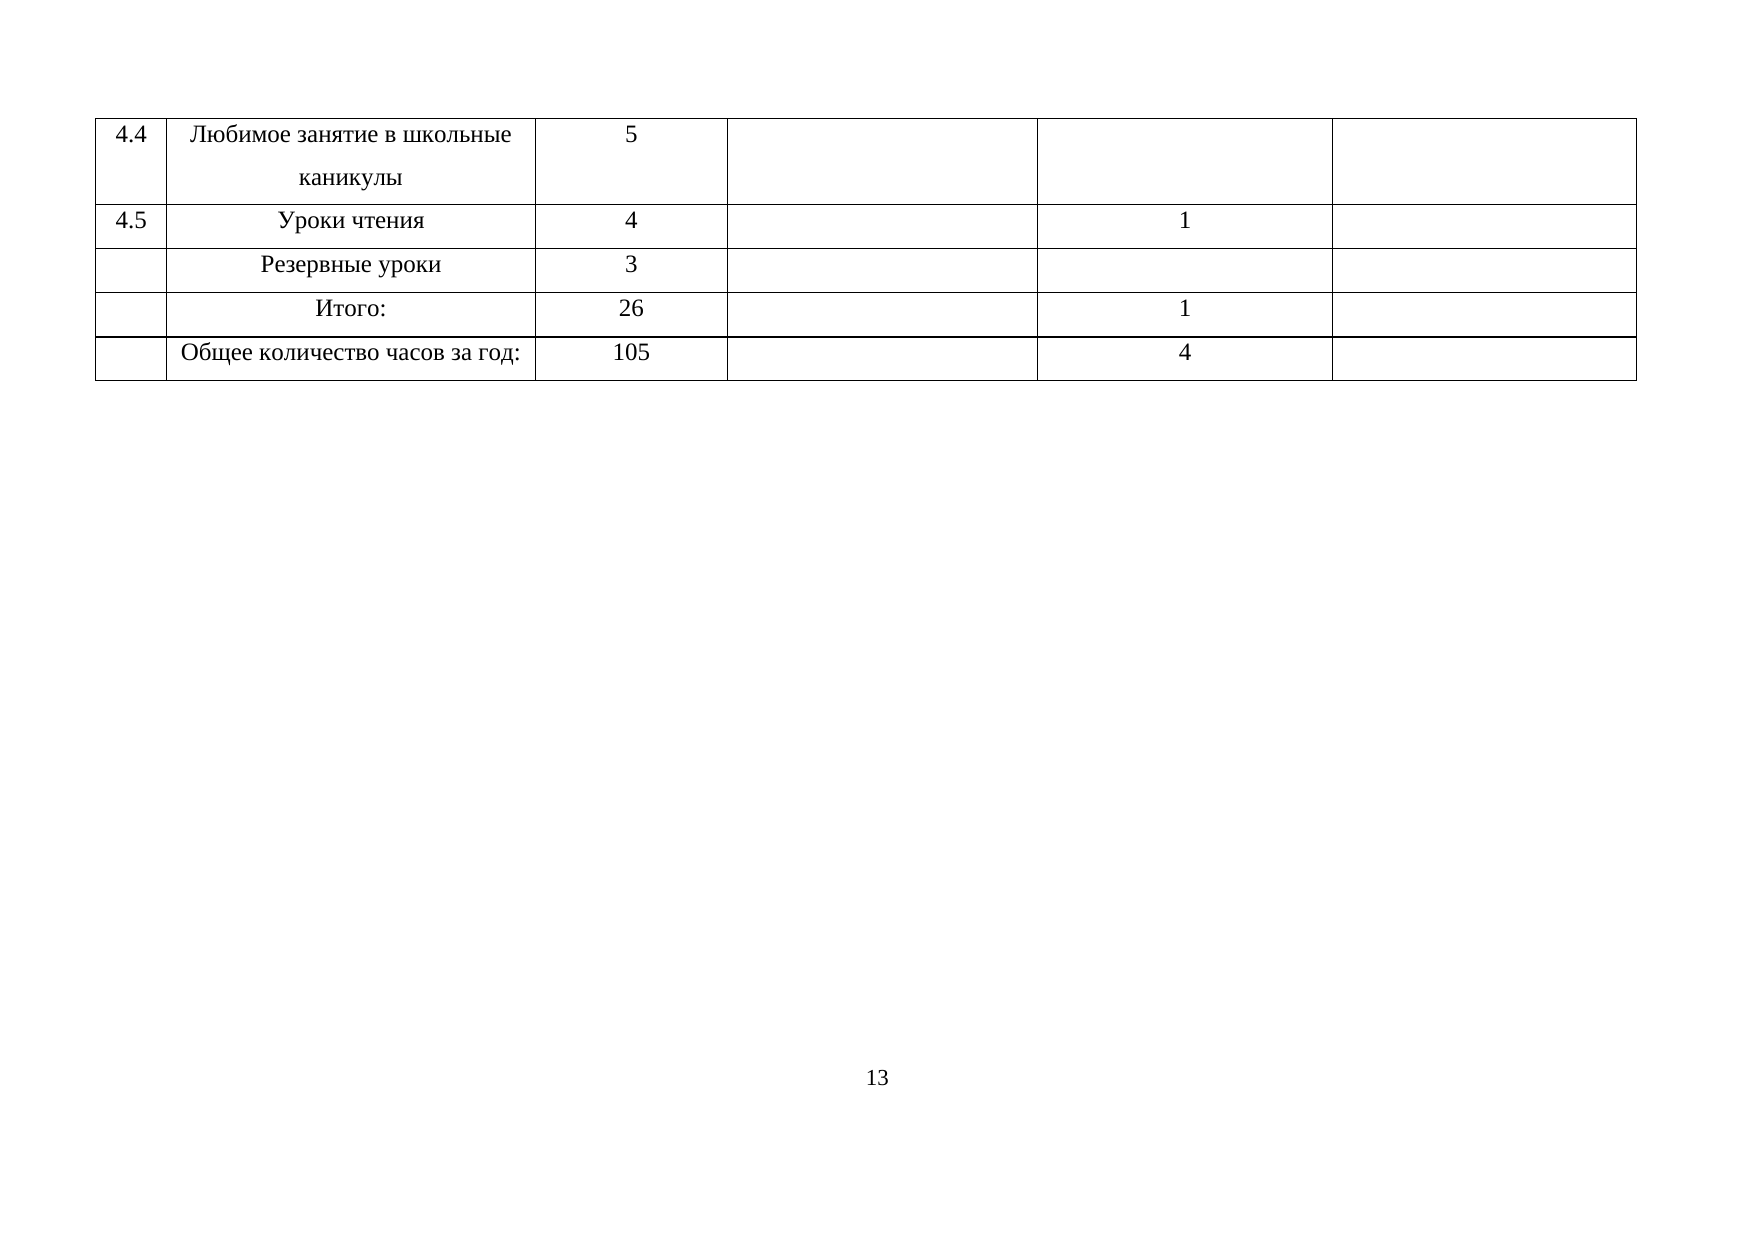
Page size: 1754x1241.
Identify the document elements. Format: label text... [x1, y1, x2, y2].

table_cell [1333, 338, 1636, 380]
table_cell [728, 205, 1037, 248]
table_cell Общее количество часов за год: [167, 338, 535, 380]
table_cell [1038, 119, 1332, 204]
table_cell [1333, 119, 1636, 204]
table_cell 4 [1038, 338, 1332, 380]
table_cell Резервные уроки [167, 249, 535, 292]
table_cell Уроки чтения [167, 205, 535, 248]
table_cell [96, 249, 166, 292]
table_cell [1333, 249, 1636, 292]
table_cell 3 [536, 249, 727, 292]
table_cell 1 [1038, 293, 1332, 336]
table_cell 1 [1038, 205, 1332, 248]
table_cell [1333, 205, 1636, 248]
table_cell 26 [536, 293, 727, 336]
table_cell [728, 119, 1037, 204]
table_cell [728, 293, 1037, 336]
table_cell [1333, 293, 1636, 336]
table_cell 4 [536, 205, 727, 248]
table_cell [728, 249, 1037, 292]
table_cell 4.5 [96, 205, 166, 248]
table_cell 4.4 [96, 119, 166, 204]
table_cell 5 [536, 119, 727, 204]
table_cell [1038, 249, 1332, 292]
table_cell Итого: [167, 293, 535, 336]
table_cell [96, 293, 166, 336]
table_cell [96, 338, 166, 380]
table_cell [728, 338, 1037, 380]
table_cell Любимое занятие в школьные каникулы [167, 119, 535, 204]
table_cell 105 [536, 338, 727, 380]
